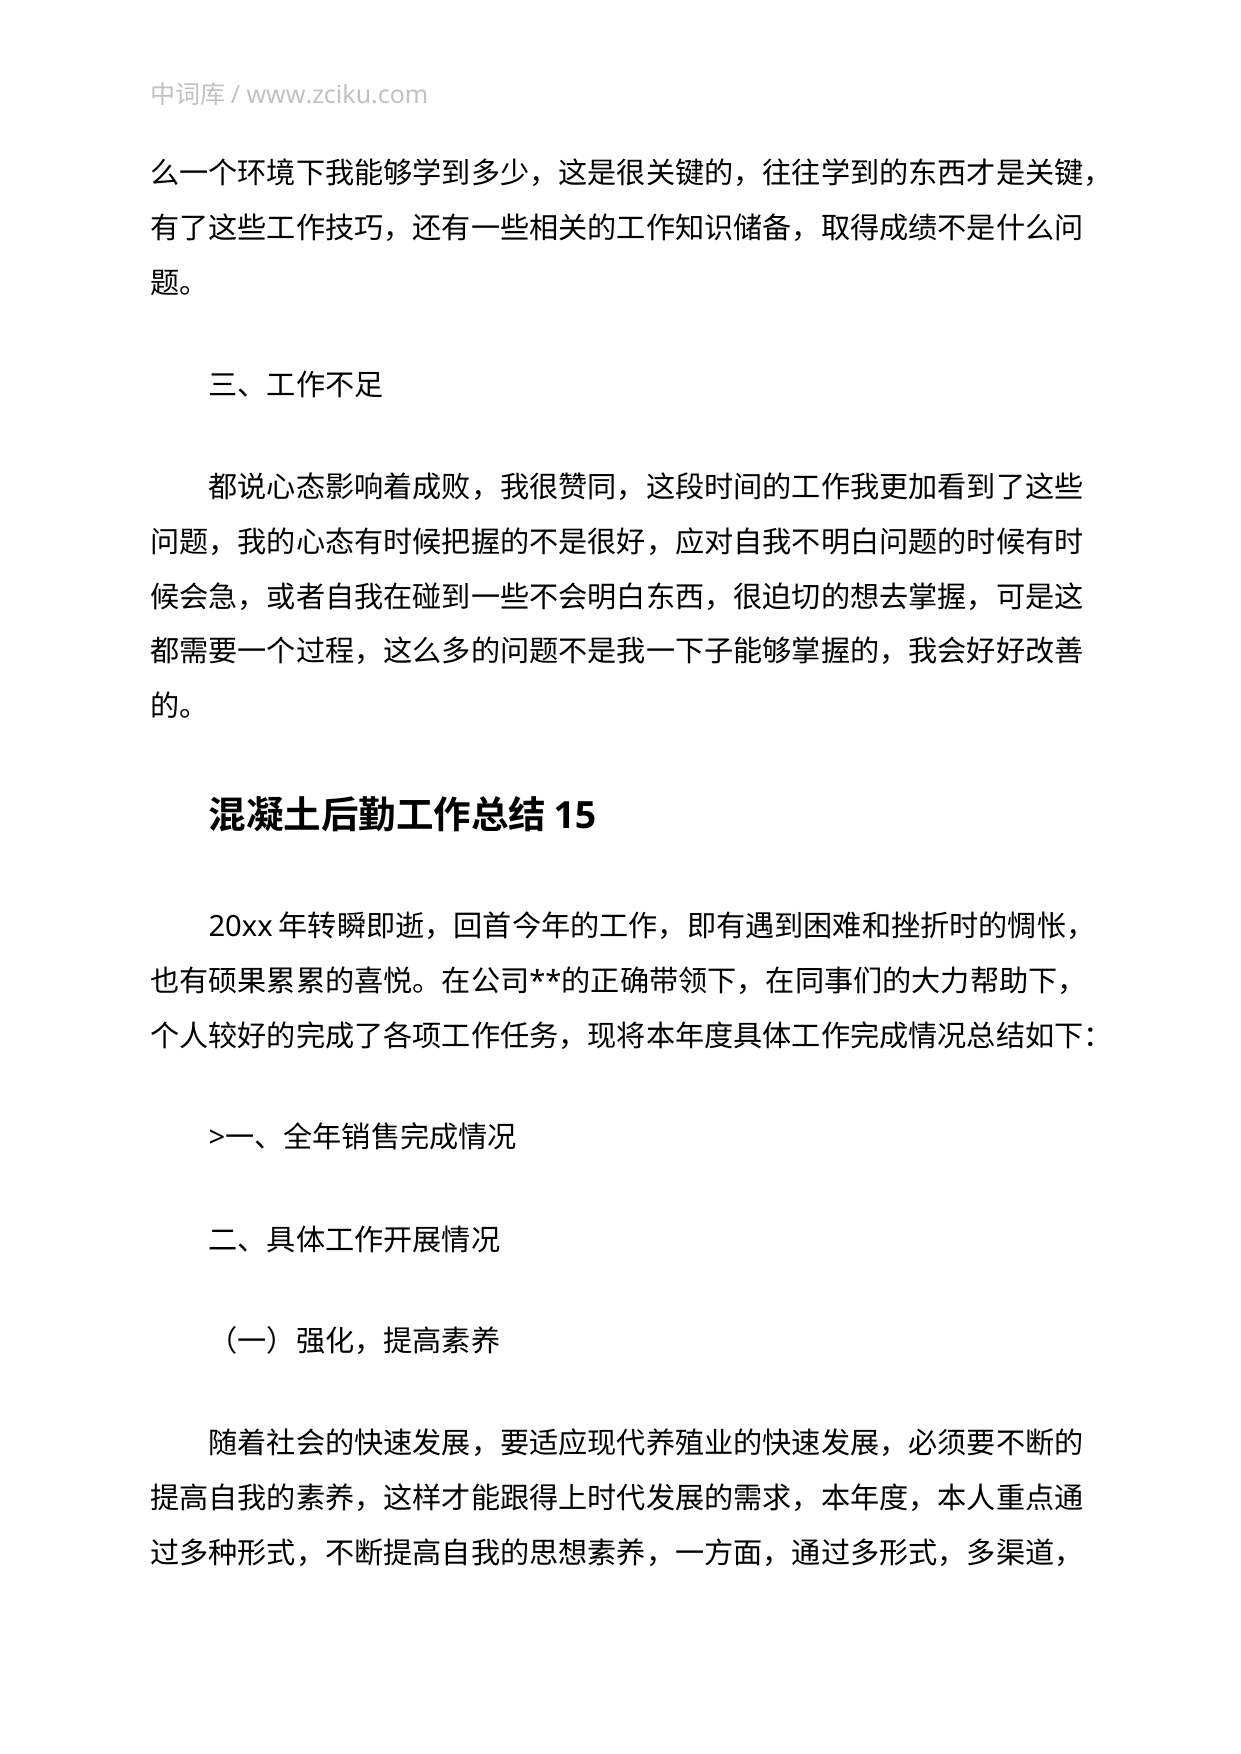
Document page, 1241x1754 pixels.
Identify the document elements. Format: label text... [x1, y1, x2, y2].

text 20xx年转瞬即逝，回首今年的工作，即有遇到困难和挫折时的惆怅，也有硕果累累的喜悦。在公司**的正确带领下，在同事们的大力帮助下，个人较好的完成了各项工作任务，现将本年度具体工作完成情况总结如下： [150, 902, 1090, 1054]
text >一、全年销售完成情况 [150, 1114, 1090, 1156]
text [150, 150, 1090, 302]
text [150, 1419, 1090, 1572]
text 三、工作不足 [150, 362, 1090, 404]
text （一）强化，提高素养 [150, 1318, 1090, 1360]
text 都说心态影响着成败，我很赞同，这段时间的工作我更加看到了这些问题，我的心态有时候把握的不是很好，应对自我不明白问题的时候有时候会急，或者自我在碰到一些不会明白东西，很迫切的想去掌握，可是这都需要一个过程，这么多的问题不是我一下子能够掌握的，我会好好改善的。 [150, 463, 1090, 725]
text 混凝土后勤工作总结15 [150, 785, 1090, 839]
text 二、具体工作开展情况 [150, 1216, 1090, 1258]
